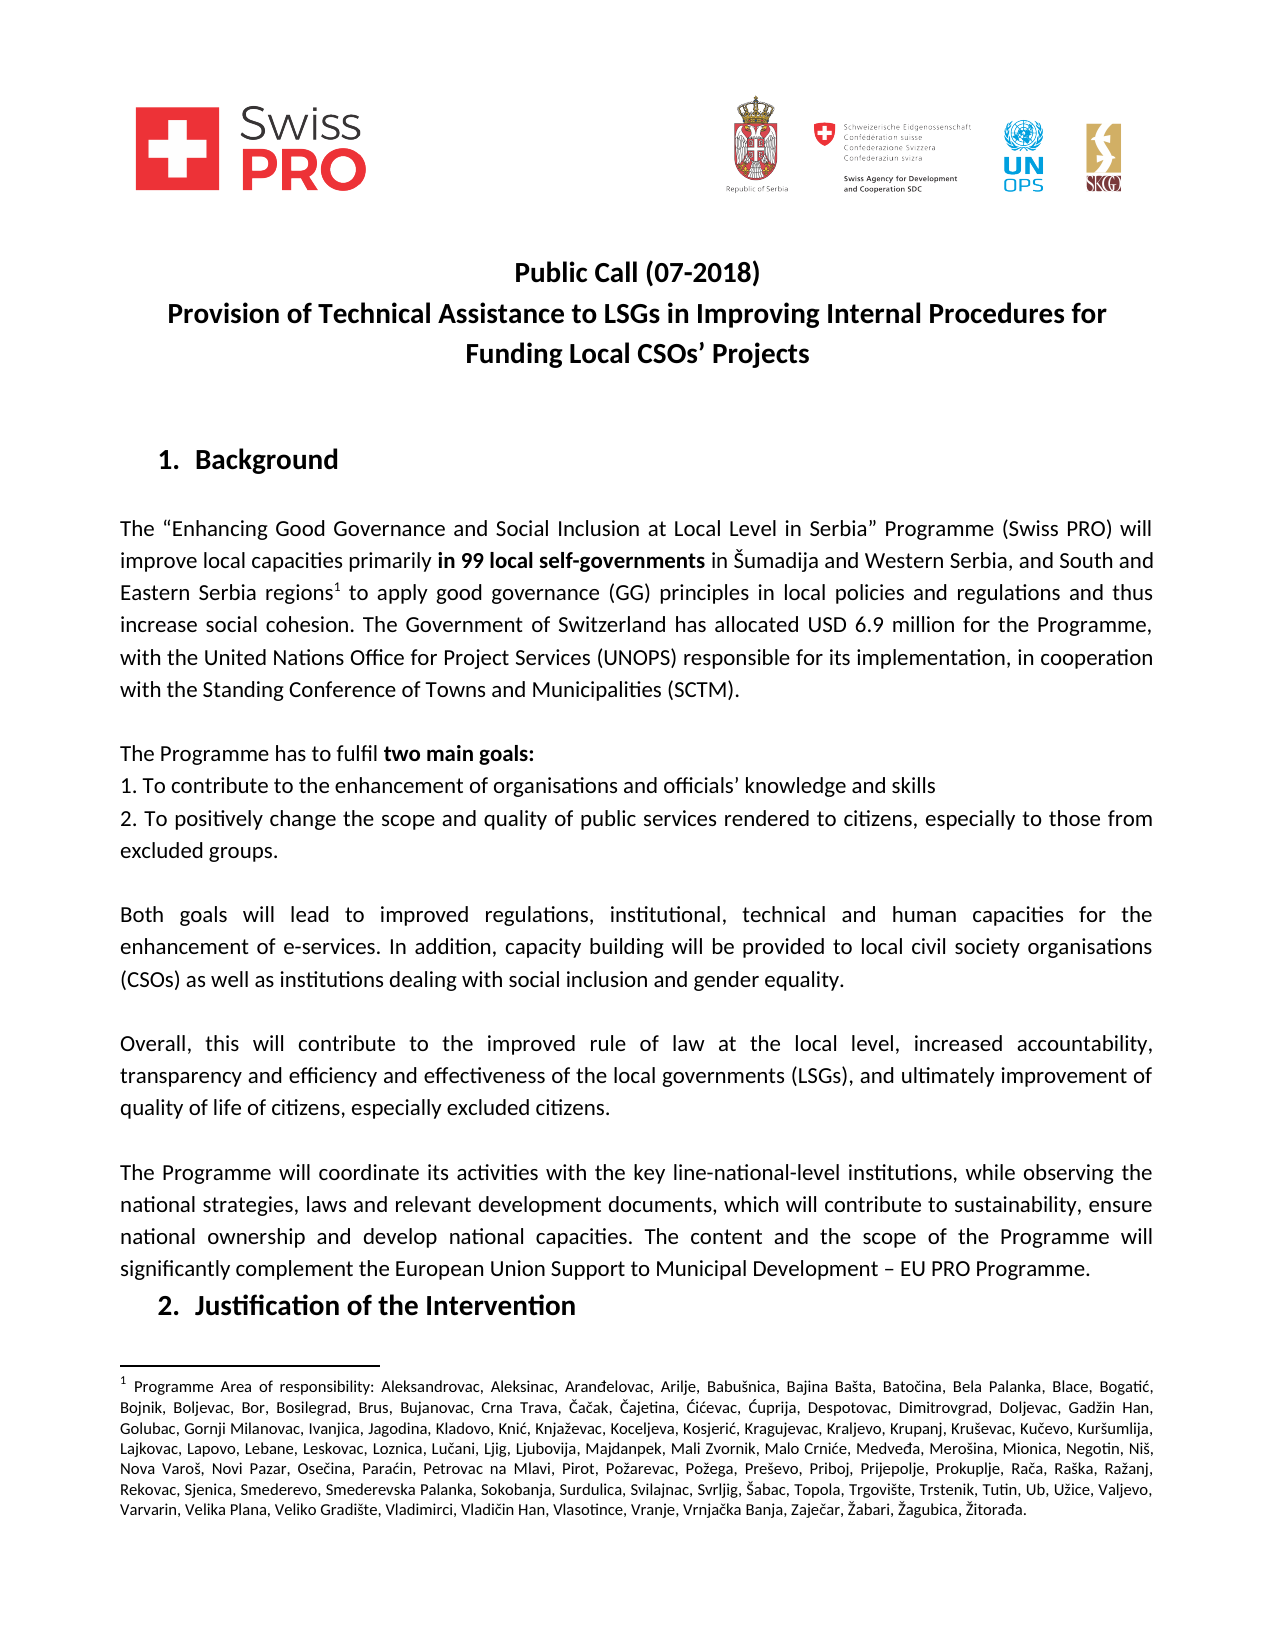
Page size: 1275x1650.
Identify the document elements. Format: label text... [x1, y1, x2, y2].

text The “Enhancing Good Governance and Social Inclusion at Local Level in Serbia” Programme (Swiss PRO) will improve local capacities primarily in 99 local self-governments in Šumadija and Western Serbia, and South and Eastern Serbia regions to apply good governance (GG) principles in local policies and regulations and thus increase social cohesion. The Government of Switzerland has allocated USD 6.9 million for the Programme, with the United Nations Office for Project Services (UNOPS) responsible for its implementation, in cooperation with the Standing Conference of Towns and Municipalities (SCTM). [120, 514, 1155, 703]
text Both goals will lead to improved regulations, institutional, technical and human capacities for the enhancement of e-services. In addition, capacity building will be provided to local civil society organisations (CSOs) as well as institutions dealing with social inclusion and gender equality. [120, 900, 1155, 993]
subtitle Justification of the Intervention [157, 1287, 1155, 1322]
subtitle Background [157, 441, 1155, 477]
text 1. To contribute to the enhancement of organisations and officials’ knowledge and skills [120, 772, 1155, 799]
text 2. To positively change the scope and quality of public services rendered to citizens, especially to those from excluded groups. [120, 804, 1155, 864]
text Overall, this will contribute to the improved rule of law at the local level, increased accountability, transparency and efficiency and effectiveness of the local governments (LSGs), and ultimately improvement of quality of life of citizens, especially excluded citizens. [120, 1029, 1155, 1121]
picture [5, 1, 1247, 198]
text The Programme has to fulfil two main goals: [120, 739, 1155, 767]
text The Programme will coordinate its activities with the key line-national-level institutions, while observing the national strategies, laws and relevant development documents, which will contribute to sustainability, ensure national ownership and develop national capacities. The content and the scope of the Programme will significantly complement the European Union Support to Municipal Development – EU PRO Programme. [120, 1158, 1155, 1282]
text Provision of Technical Assistance to LSGs in Improving Internal Procedures for Funding Local CSOs’ Projects [120, 295, 1155, 371]
text Public Call (07-2018) [120, 254, 1155, 289]
